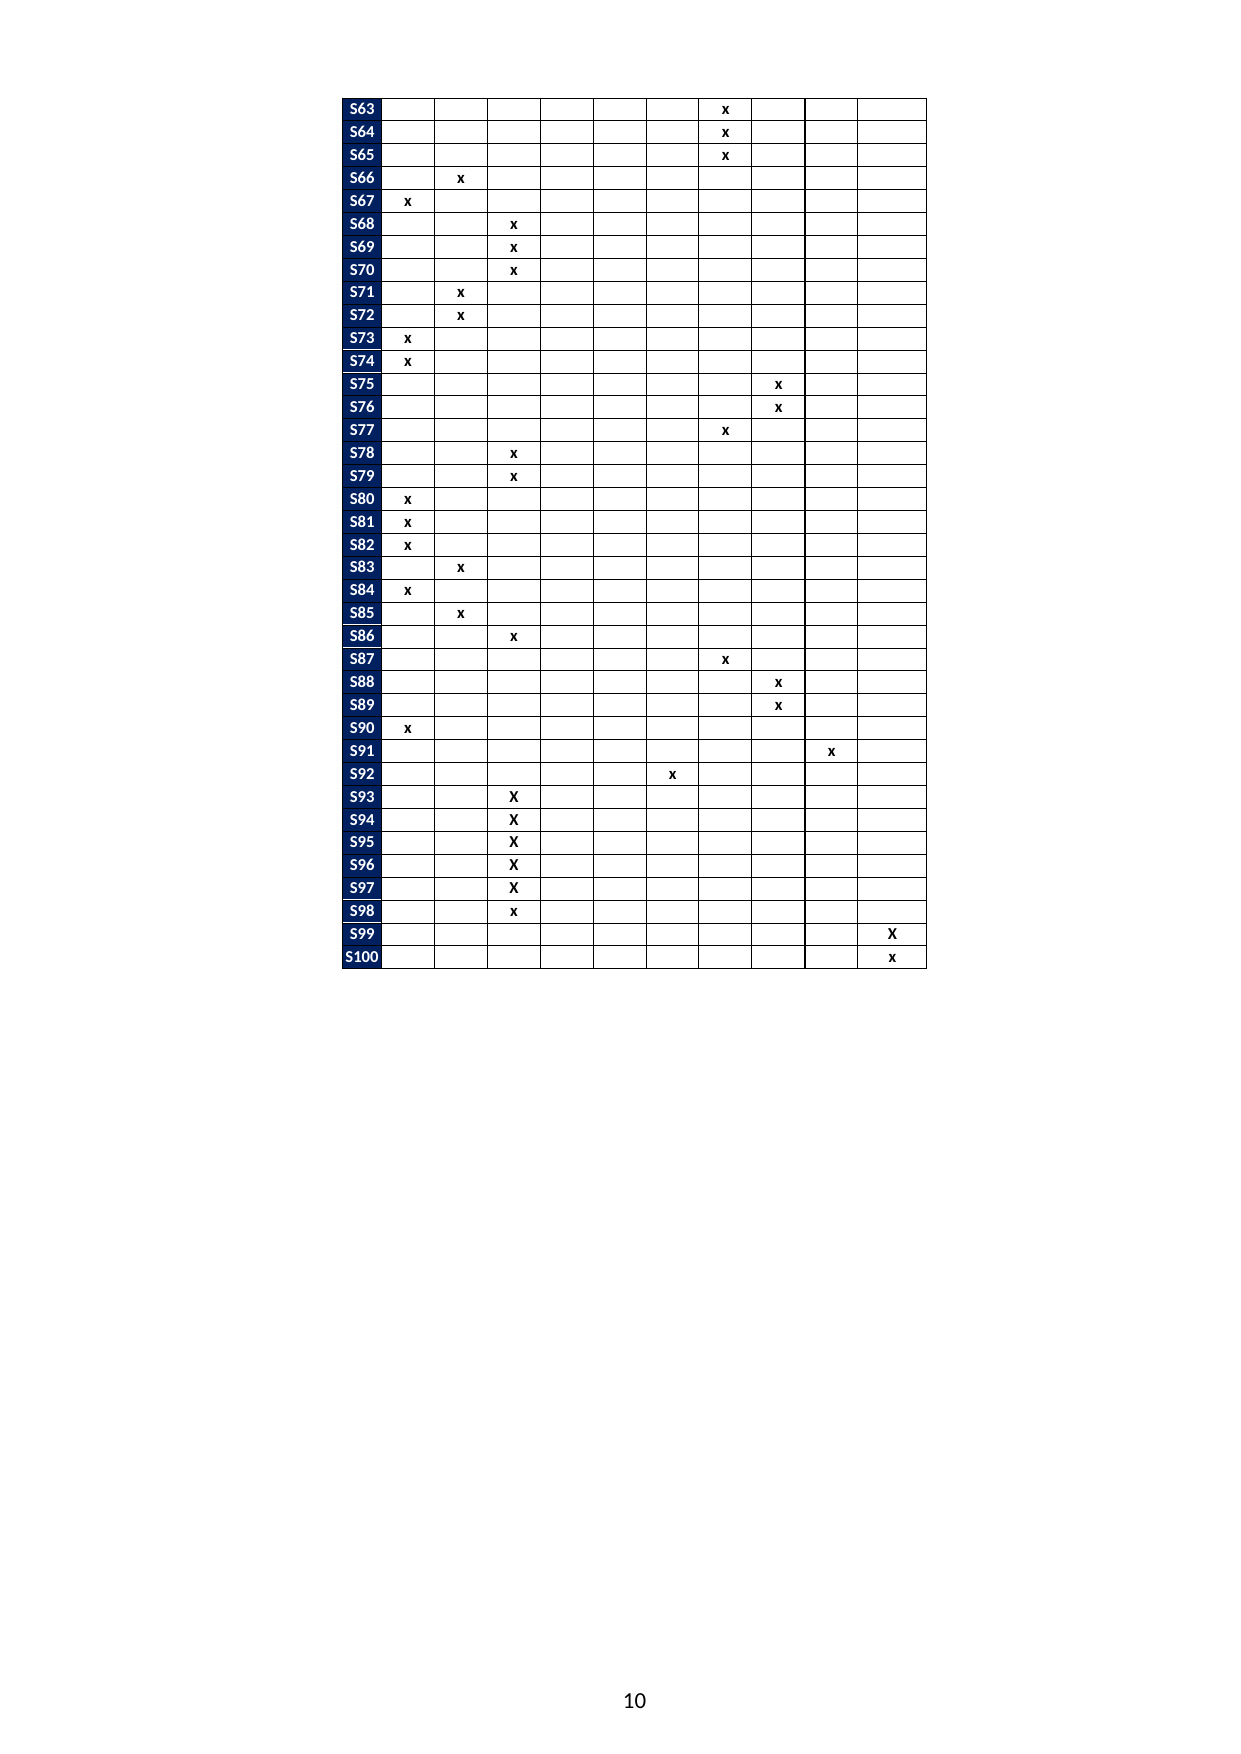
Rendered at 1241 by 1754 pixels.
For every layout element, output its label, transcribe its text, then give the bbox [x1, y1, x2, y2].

table_cell [541, 396, 593, 418]
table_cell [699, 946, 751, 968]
table_cell [858, 99, 926, 120]
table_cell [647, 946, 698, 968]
table_cell [647, 603, 698, 624]
table_cell [541, 213, 593, 235]
table_cell [594, 442, 646, 464]
table_cell [647, 694, 698, 716]
table_cell [752, 580, 804, 602]
table_cell [594, 282, 646, 304]
table_cell [806, 694, 857, 716]
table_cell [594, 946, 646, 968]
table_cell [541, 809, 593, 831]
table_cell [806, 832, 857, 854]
table_cell S75 [343, 374, 381, 395]
table_cell S78 [343, 442, 381, 464]
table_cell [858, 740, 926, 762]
table_cell [541, 671, 593, 693]
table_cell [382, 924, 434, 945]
table_cell S76 [343, 396, 381, 418]
table_cell [594, 419, 646, 441]
table_cell S66 [343, 167, 381, 189]
table_cell [806, 580, 857, 602]
table_cell [541, 626, 593, 647]
table_cell [435, 465, 487, 487]
table_cell [858, 557, 926, 579]
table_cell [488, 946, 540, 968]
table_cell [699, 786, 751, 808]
table_cell [541, 236, 593, 258]
table_cell [594, 328, 646, 349]
table_cell [382, 167, 434, 189]
table_cell S81 [343, 511, 381, 533]
table_cell [699, 694, 751, 716]
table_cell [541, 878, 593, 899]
table_cell [699, 717, 751, 739]
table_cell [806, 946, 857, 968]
table_cell x [382, 511, 434, 533]
table_cell [752, 603, 804, 624]
table_cell [488, 144, 540, 166]
table_cell [541, 374, 593, 395]
table_cell [382, 144, 434, 166]
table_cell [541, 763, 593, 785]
table_cell [435, 740, 487, 762]
table_cell [647, 671, 698, 693]
table_cell [382, 671, 434, 693]
table_cell [594, 740, 646, 762]
table_cell [435, 717, 487, 739]
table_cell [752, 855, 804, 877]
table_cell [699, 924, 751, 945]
table_cell [594, 99, 646, 120]
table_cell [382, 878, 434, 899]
table_cell [382, 99, 434, 120]
table_cell [858, 351, 926, 372]
table_cell [488, 534, 540, 556]
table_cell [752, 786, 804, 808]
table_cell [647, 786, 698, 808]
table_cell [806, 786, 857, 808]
table_cell [594, 190, 646, 212]
table_cell [699, 603, 751, 624]
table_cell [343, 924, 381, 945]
table_cell [594, 717, 646, 739]
table_cell [858, 442, 926, 464]
table_cell [647, 442, 698, 464]
table_cell [647, 328, 698, 349]
table_cell x [382, 351, 434, 372]
table_cell x [435, 603, 487, 624]
table_cell [435, 488, 487, 510]
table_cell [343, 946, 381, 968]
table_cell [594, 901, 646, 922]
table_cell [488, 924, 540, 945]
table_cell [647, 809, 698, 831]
table_cell [435, 144, 487, 166]
table_cell S82 [343, 534, 381, 556]
table_cell [488, 557, 540, 579]
table_cell [541, 99, 593, 120]
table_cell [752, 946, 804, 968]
table_cell x [435, 167, 487, 189]
table_cell [488, 190, 540, 212]
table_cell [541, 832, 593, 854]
table_cell S64 [343, 121, 381, 143]
table_cell [594, 213, 646, 235]
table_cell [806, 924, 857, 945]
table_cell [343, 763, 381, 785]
table_cell [806, 534, 857, 556]
table_cell [382, 419, 434, 441]
table_cell [488, 305, 540, 327]
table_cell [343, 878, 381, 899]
table_cell x [382, 717, 434, 739]
table_cell [435, 236, 487, 258]
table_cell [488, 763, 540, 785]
table_cell [806, 511, 857, 533]
table_cell [647, 351, 698, 372]
table_cell [858, 694, 926, 716]
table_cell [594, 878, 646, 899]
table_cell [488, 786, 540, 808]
table_cell [806, 167, 857, 189]
table_cell [647, 580, 698, 602]
table_cell [594, 374, 646, 395]
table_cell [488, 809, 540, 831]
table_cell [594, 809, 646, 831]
table_cell [858, 259, 926, 281]
table_cell [806, 99, 857, 120]
table_cell [435, 121, 487, 143]
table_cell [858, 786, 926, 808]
table_cell [699, 488, 751, 510]
table_cell [435, 671, 487, 693]
table_cell [541, 259, 593, 281]
table_cell S67 [343, 190, 381, 212]
table_cell [806, 488, 857, 510]
table_cell [382, 694, 434, 716]
table_cell [752, 465, 804, 487]
table_cell [435, 374, 487, 395]
table_cell [858, 144, 926, 166]
table_cell [858, 671, 926, 693]
table_cell [647, 259, 698, 281]
table_cell [752, 121, 804, 143]
table_cell [488, 167, 540, 189]
table_cell x [488, 626, 540, 647]
table_cell [699, 236, 751, 258]
table_cell [806, 465, 857, 487]
table_cell [488, 419, 540, 441]
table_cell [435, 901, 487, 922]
table_cell [647, 649, 698, 670]
table_cell [806, 717, 857, 739]
table_cell [752, 144, 804, 166]
table_cell [699, 557, 751, 579]
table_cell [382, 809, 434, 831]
table_cell [541, 305, 593, 327]
table_cell [699, 167, 751, 189]
table_cell S72 [343, 305, 381, 327]
table_cell [858, 167, 926, 189]
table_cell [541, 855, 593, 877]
table_cell [382, 465, 434, 487]
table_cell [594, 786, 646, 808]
table_cell [541, 167, 593, 189]
table_cell [541, 351, 593, 372]
table_cell [382, 603, 434, 624]
table_cell [594, 534, 646, 556]
table_cell [647, 465, 698, 487]
table_cell [752, 626, 804, 647]
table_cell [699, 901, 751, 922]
table_cell [435, 259, 487, 281]
table_cell [806, 144, 857, 166]
table_cell S68 [343, 213, 381, 235]
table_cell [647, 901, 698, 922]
table_cell [806, 649, 857, 670]
table_cell [488, 511, 540, 533]
table_cell [541, 740, 593, 762]
table_cell [752, 351, 804, 372]
table_cell [435, 351, 487, 372]
table_cell S89 [343, 694, 381, 716]
table_cell [541, 649, 593, 670]
table_cell [435, 694, 487, 716]
table_cell [435, 99, 487, 120]
table_cell [647, 282, 698, 304]
table_cell [382, 213, 434, 235]
table_cell [752, 511, 804, 533]
table_cell [858, 190, 926, 212]
table_cell [541, 282, 593, 304]
table_cell [488, 671, 540, 693]
table_cell S63 [343, 99, 381, 120]
table_cell S65 [343, 144, 381, 166]
table_cell x [699, 419, 751, 441]
table_cell [647, 121, 698, 143]
table_cell [858, 511, 926, 533]
table_cell [647, 144, 698, 166]
table_cell S79 [343, 465, 381, 487]
table_cell [699, 465, 751, 487]
table_cell [382, 649, 434, 670]
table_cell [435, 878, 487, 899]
table_cell [752, 649, 804, 670]
table_cell [699, 580, 751, 602]
table_cell [541, 328, 593, 349]
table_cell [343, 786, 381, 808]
table_cell [806, 351, 857, 372]
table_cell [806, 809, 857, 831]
table_cell [594, 144, 646, 166]
table_cell [806, 557, 857, 579]
table_cell [488, 99, 540, 120]
table_cell [647, 190, 698, 212]
table_cell [752, 213, 804, 235]
table_cell [594, 649, 646, 670]
table_cell [752, 167, 804, 189]
table_cell [858, 374, 926, 395]
table_cell [752, 190, 804, 212]
table_cell x [806, 740, 857, 762]
table_cell [541, 534, 593, 556]
table_cell [806, 374, 857, 395]
table_cell [488, 396, 540, 418]
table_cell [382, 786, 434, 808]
table_cell x [699, 121, 751, 143]
table_cell S70 [343, 259, 381, 281]
table_cell [647, 488, 698, 510]
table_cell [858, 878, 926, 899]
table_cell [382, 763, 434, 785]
table_cell [858, 717, 926, 739]
table_cell [594, 557, 646, 579]
table_cell S91 [343, 740, 381, 762]
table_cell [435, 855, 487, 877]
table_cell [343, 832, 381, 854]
table_cell [752, 99, 804, 120]
table_cell [435, 396, 487, 418]
table_cell [858, 213, 926, 235]
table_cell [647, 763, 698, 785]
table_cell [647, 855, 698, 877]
table_cell [541, 121, 593, 143]
table_cell [647, 557, 698, 579]
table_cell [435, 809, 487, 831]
table_cell x [488, 465, 540, 487]
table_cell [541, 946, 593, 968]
table_cell [488, 717, 540, 739]
table_cell [699, 282, 751, 304]
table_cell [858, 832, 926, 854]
table_cell [806, 236, 857, 258]
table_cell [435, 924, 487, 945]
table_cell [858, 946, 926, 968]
table_cell S77 [343, 419, 381, 441]
table_cell S69 [343, 236, 381, 258]
table_cell [435, 626, 487, 647]
table_cell [699, 328, 751, 349]
table_cell [435, 328, 487, 349]
table_cell [541, 442, 593, 464]
table_cell [647, 534, 698, 556]
table_cell [382, 305, 434, 327]
table_cell [699, 626, 751, 647]
table_cell [858, 603, 926, 624]
table_cell [594, 511, 646, 533]
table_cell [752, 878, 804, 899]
table_cell [806, 305, 857, 327]
table_cell [699, 259, 751, 281]
table_cell [435, 442, 487, 464]
table_cell x [752, 671, 804, 693]
table_cell [858, 328, 926, 349]
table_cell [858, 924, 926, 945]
table_cell [858, 534, 926, 556]
table_cell [858, 305, 926, 327]
table_cell x [382, 328, 434, 349]
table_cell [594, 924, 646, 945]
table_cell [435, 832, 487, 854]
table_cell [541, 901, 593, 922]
table_cell [806, 671, 857, 693]
table_cell [699, 396, 751, 418]
table_cell [858, 121, 926, 143]
table_cell [647, 374, 698, 395]
table_cell [752, 328, 804, 349]
table_cell [594, 671, 646, 693]
table_cell [699, 534, 751, 556]
table_cell [647, 305, 698, 327]
table_cell [647, 626, 698, 647]
table_cell [699, 740, 751, 762]
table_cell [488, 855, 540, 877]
table_cell x [488, 259, 540, 281]
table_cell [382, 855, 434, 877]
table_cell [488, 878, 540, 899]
table_cell [806, 213, 857, 235]
table_cell [858, 488, 926, 510]
table_cell [594, 580, 646, 602]
table_cell [699, 511, 751, 533]
table_cell [699, 190, 751, 212]
table_cell [382, 236, 434, 258]
table_cell [594, 488, 646, 510]
table_cell [488, 282, 540, 304]
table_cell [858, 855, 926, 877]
table_cell [752, 419, 804, 441]
table_cell x [699, 649, 751, 670]
table_cell [858, 282, 926, 304]
table_cell [488, 694, 540, 716]
table_cell [594, 603, 646, 624]
table_cell [594, 305, 646, 327]
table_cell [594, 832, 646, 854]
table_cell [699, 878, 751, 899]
table_cell [647, 99, 698, 120]
table_cell x [752, 694, 804, 716]
table_cell [699, 671, 751, 693]
table_cell [382, 557, 434, 579]
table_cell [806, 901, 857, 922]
table_cell [541, 717, 593, 739]
table_cell [752, 282, 804, 304]
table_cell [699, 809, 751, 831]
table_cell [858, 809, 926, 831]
table_cell [647, 717, 698, 739]
table_cell [541, 419, 593, 441]
table_cell [541, 580, 593, 602]
table_cell [858, 649, 926, 670]
table_cell [806, 626, 857, 647]
table_cell x [435, 557, 487, 579]
table_cell [488, 328, 540, 349]
table_cell [435, 213, 487, 235]
table_cell x [435, 282, 487, 304]
table_cell S88 [343, 671, 381, 693]
table_cell [806, 603, 857, 624]
table_cell [594, 121, 646, 143]
table_cell [858, 396, 926, 418]
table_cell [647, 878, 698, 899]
table_cell [647, 236, 698, 258]
table_cell [488, 374, 540, 395]
table_cell [541, 603, 593, 624]
table_cell [858, 236, 926, 258]
table_cell [541, 557, 593, 579]
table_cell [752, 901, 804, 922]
table_cell [435, 580, 487, 602]
table_cell [435, 419, 487, 441]
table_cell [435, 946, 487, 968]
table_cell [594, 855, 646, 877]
table_cell [382, 282, 434, 304]
table_cell [594, 626, 646, 647]
table_cell [382, 121, 434, 143]
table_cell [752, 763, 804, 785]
table_cell [488, 121, 540, 143]
table_cell x [488, 442, 540, 464]
table_cell S87 [343, 649, 381, 670]
table_cell S85 [343, 603, 381, 624]
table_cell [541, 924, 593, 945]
table_cell x [435, 305, 487, 327]
table_cell [752, 557, 804, 579]
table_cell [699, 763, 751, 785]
table_cell [806, 190, 857, 212]
table_cell [594, 259, 646, 281]
table_cell [382, 626, 434, 647]
table_cell [382, 374, 434, 395]
table_cell [488, 649, 540, 670]
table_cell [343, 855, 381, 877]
table_cell [699, 442, 751, 464]
table_cell [699, 351, 751, 372]
table_cell [647, 167, 698, 189]
table_cell [594, 694, 646, 716]
table_cell x [382, 580, 434, 602]
table_cell [647, 396, 698, 418]
table_cell [541, 694, 593, 716]
table_cell [435, 534, 487, 556]
table_cell S86 [343, 626, 381, 647]
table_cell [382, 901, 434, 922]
table_cell [752, 717, 804, 739]
table_cell [858, 465, 926, 487]
table_cell S71 [343, 282, 381, 304]
table_cell [647, 511, 698, 533]
table_cell [541, 190, 593, 212]
table_cell [858, 419, 926, 441]
table_cell [647, 419, 698, 441]
table_cell [382, 396, 434, 418]
table_cell [435, 511, 487, 533]
table_cell [806, 328, 857, 349]
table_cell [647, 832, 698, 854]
table_cell [594, 396, 646, 418]
table_cell S73 [343, 328, 381, 349]
table_cell [699, 305, 751, 327]
table_cell [647, 740, 698, 762]
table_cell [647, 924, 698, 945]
table_cell x [488, 213, 540, 235]
table_cell [806, 442, 857, 464]
table_cell [541, 465, 593, 487]
table_cell [752, 305, 804, 327]
table_cell [488, 740, 540, 762]
table_cell [699, 374, 751, 395]
table_cell [752, 259, 804, 281]
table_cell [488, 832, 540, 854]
table_cell [752, 236, 804, 258]
table_cell x [699, 144, 751, 166]
table_cell [806, 282, 857, 304]
table_cell [435, 649, 487, 670]
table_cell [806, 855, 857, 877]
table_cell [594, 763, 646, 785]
table_cell S83 [343, 557, 381, 579]
table_cell [752, 740, 804, 762]
table_cell [541, 511, 593, 533]
table_cell [699, 213, 751, 235]
table_cell [382, 259, 434, 281]
table_cell x [382, 534, 434, 556]
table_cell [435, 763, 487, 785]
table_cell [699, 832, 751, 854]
table_cell [488, 580, 540, 602]
table_cell [488, 488, 540, 510]
table_cell S90 [343, 717, 381, 739]
table_cell [594, 465, 646, 487]
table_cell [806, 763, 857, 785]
table_cell [435, 190, 487, 212]
table_cell x [382, 190, 434, 212]
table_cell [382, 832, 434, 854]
table_cell [752, 488, 804, 510]
table_cell [752, 442, 804, 464]
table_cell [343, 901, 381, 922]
table_cell x [488, 236, 540, 258]
table_cell [594, 167, 646, 189]
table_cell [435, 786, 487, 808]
table_cell [806, 419, 857, 441]
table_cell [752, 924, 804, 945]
table_cell [858, 626, 926, 647]
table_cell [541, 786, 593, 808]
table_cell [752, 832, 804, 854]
table_cell S74 [343, 351, 381, 372]
table_cell x [699, 99, 751, 120]
table_cell [858, 580, 926, 602]
table_cell S80 [343, 488, 381, 510]
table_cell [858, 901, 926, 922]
table_cell x [382, 488, 434, 510]
table_cell [488, 351, 540, 372]
table_cell [594, 236, 646, 258]
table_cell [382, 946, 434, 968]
table_cell S84 [343, 580, 381, 602]
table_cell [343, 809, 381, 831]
table_cell [806, 259, 857, 281]
table_cell [382, 442, 434, 464]
table_cell x [752, 374, 804, 395]
table_cell [806, 396, 857, 418]
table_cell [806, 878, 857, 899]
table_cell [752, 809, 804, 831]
table_cell [647, 213, 698, 235]
table_cell [594, 351, 646, 372]
table_cell [806, 121, 857, 143]
table_cell [488, 603, 540, 624]
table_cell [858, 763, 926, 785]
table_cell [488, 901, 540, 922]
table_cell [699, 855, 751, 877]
table_cell [382, 740, 434, 762]
table_cell [541, 488, 593, 510]
table_cell x [752, 396, 804, 418]
table_cell [541, 144, 593, 166]
table_cell [752, 534, 804, 556]
